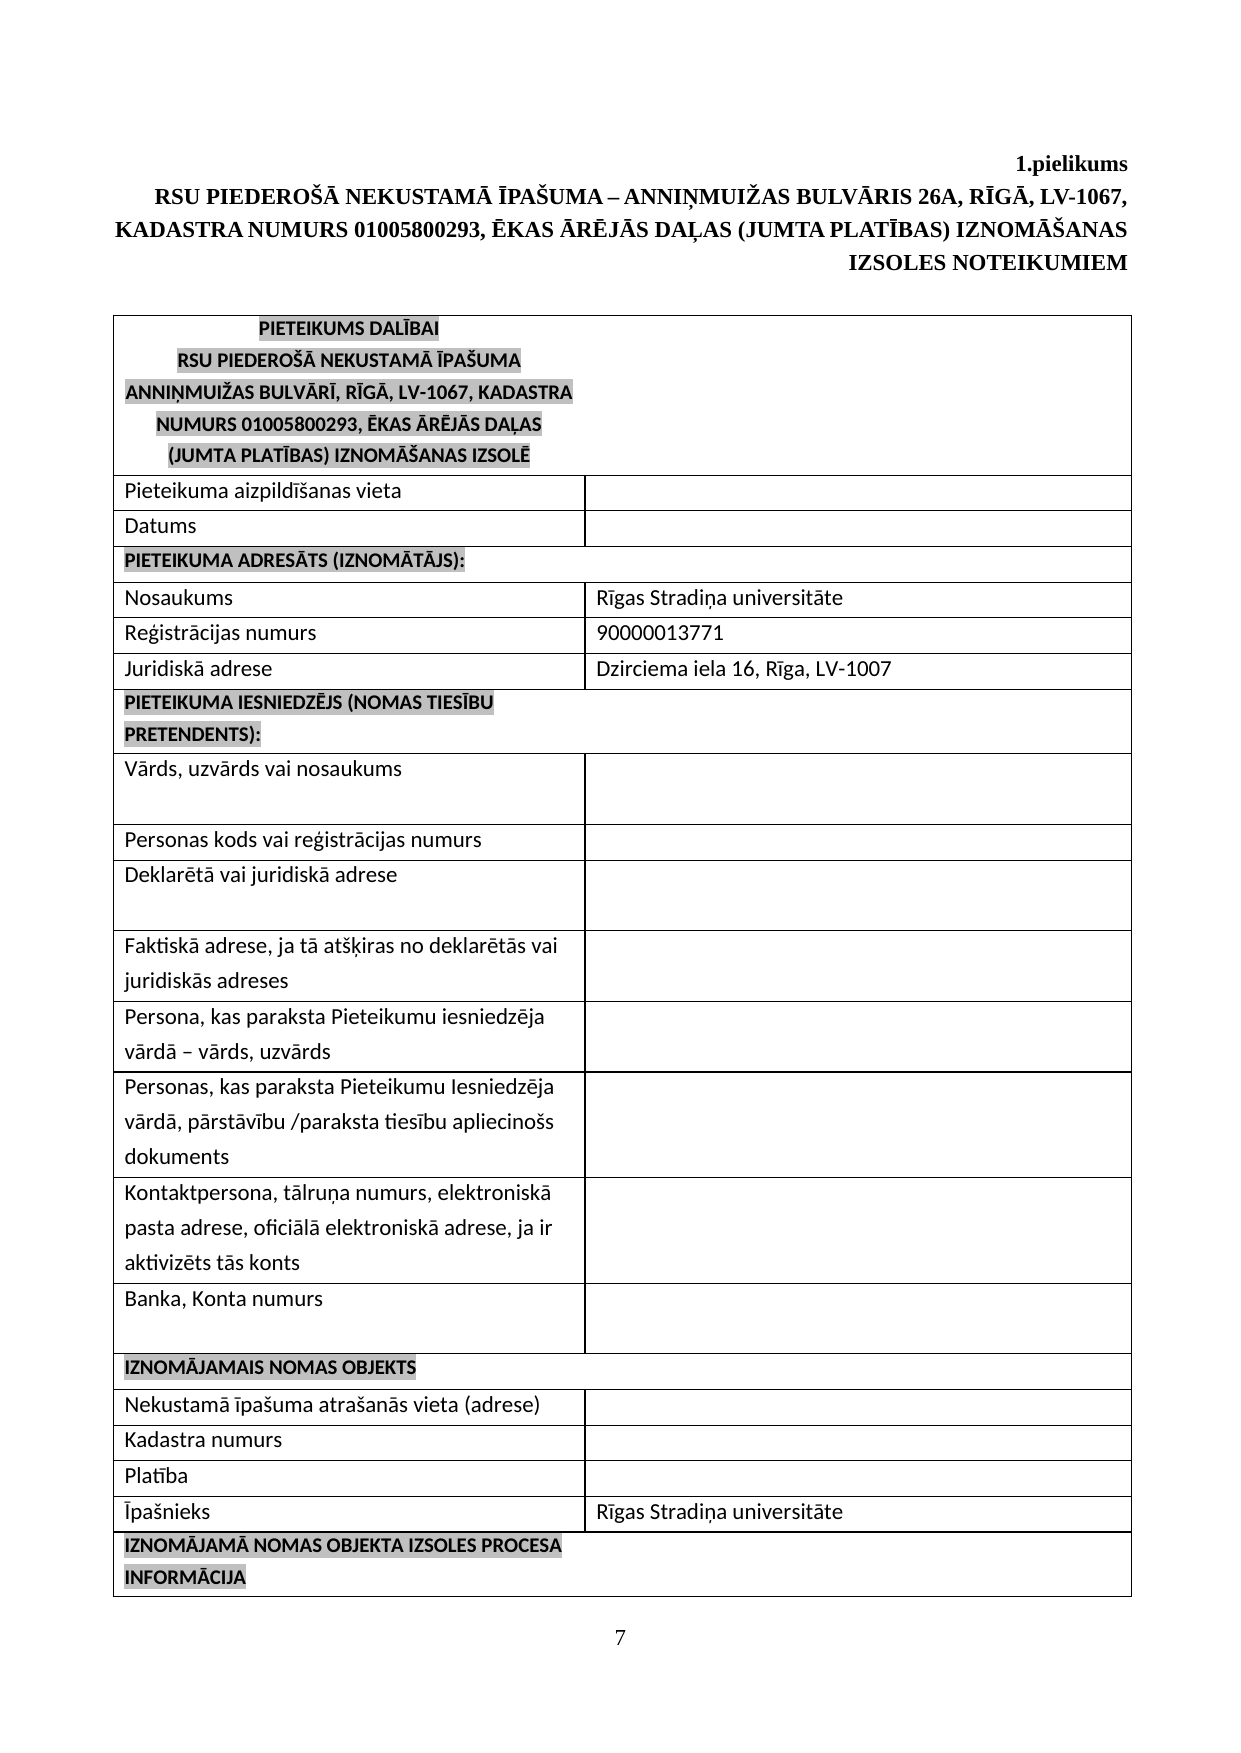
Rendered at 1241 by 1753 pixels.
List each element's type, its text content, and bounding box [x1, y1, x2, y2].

table_cell PIETEIKUMA IESNIEDZĒJS (NOMAS TIESĪBU PRETENDENTS): [114, 690, 585, 753]
table_cell Īpašnieks [114, 1497, 584, 1531]
table_cell [586, 1390, 1131, 1424]
table_cell Vārds, uzvārds vai nosaukums [114, 754, 584, 824]
table_cell [586, 1426, 1131, 1460]
table_cell 90000013771 [586, 618, 1131, 653]
table_header [585, 316, 1131, 475]
table_cell [586, 1284, 1131, 1353]
table_cell [586, 754, 1131, 824]
table_cell [586, 511, 1131, 546]
table_cell Deklarētā vai juridiskā adrese [114, 861, 584, 930]
table_header PIETEIKUMS DALĪBAI RSU PIEDEROŠĀ NEKUSTAMĀ ĪPAŠUMA ANNIŅMUIŽAS BULVĀRĪ, RĪGĀ, LV-1067, KADASTRA NUMURS 01005800293, ĒKAS ĀRĒJĀS DAĻAS (JUMTA PLATĪBAS) IZNOMĀŠANAS IZSOLĒ [114, 316, 585, 475]
table_cell [585, 1354, 1131, 1389]
table_cell [586, 476, 1131, 510]
table_cell Dzirciema iela 16, Rīga, LV-1007 [586, 654, 1131, 688]
table_cell Personas kods vai reģistrācijas numurs [114, 825, 584, 859]
table_cell Banka, Konta numurs [114, 1284, 584, 1353]
table_cell Nosaukums [114, 583, 584, 617]
table_cell Pieteikuma aizpildīšanas vieta [114, 476, 584, 510]
table_cell Kadastra numurs [114, 1426, 584, 1460]
table_cell Rīgas Stradiņa universitāte [586, 1497, 1131, 1531]
table_cell IZNOMĀJAMĀ NOMAS OBJEKTA IZSOLES PROCESA INFORMĀCIJA [114, 1533, 585, 1596]
table_cell Reģistrācijas numurs [114, 618, 584, 653]
table_cell Persona, kas paraksta Pieteikumu iesniedzēja vārdā – vārds, uzvārds [114, 1002, 584, 1071]
text 1.pielikums [112, 150, 1128, 176]
table_cell [586, 861, 1131, 930]
table_cell [586, 1178, 1131, 1283]
table_cell [585, 1533, 1131, 1596]
table_cell [586, 1002, 1131, 1071]
table_cell Kontaktpersona, tālruņa numurs, elektroniskā pasta adrese, oficiālā elektroniskā adrese, ja ir aktivizēts tās konts [114, 1178, 584, 1283]
table_cell [585, 690, 1131, 753]
table_cell Personas, kas paraksta Pieteikumu Iesniedzēja vārdā, pārstāvību /paraksta tiesību apliecinošs dokuments [114, 1073, 584, 1177]
table_cell Juridiskā adrese [114, 654, 584, 688]
table_cell [586, 1461, 1131, 1496]
table_cell PIETEIKUMA ADRESĀTS (IZNOMĀTĀJS): [114, 547, 585, 582]
table_cell [585, 547, 1131, 582]
table_cell Faktiskā adrese, ja tā atšķiras no deklarētās vai juridiskās adreses [114, 931, 584, 1001]
text RSU PIEDEROŠĀ NEKUSTAMĀ ĪPAŠUMA – ANNIŅMUIŽAS BULVĀRIS 26A, RĪGĀ, LV-1067, KADASTRA NUMURS 01005800293, ĒKAS ĀRĒJĀS DAĻAS (JUMTA PLATĪBAS) IZNOMĀŠANAS IZSOLES NOTEIKUMIEM [112, 183, 1128, 275]
table_cell [586, 1073, 1131, 1177]
table_cell [586, 931, 1131, 1001]
table_cell Platība [114, 1461, 584, 1496]
table_cell Datums [114, 511, 584, 546]
table_cell IZNOMĀJAMAIS NOMAS OBJEKTS [114, 1354, 585, 1389]
table_cell Rīgas Stradiņa universitāte [586, 583, 1131, 617]
table_cell [586, 825, 1131, 859]
table_cell Nekustamā īpašuma atrašanās vieta (adrese) [114, 1390, 584, 1424]
